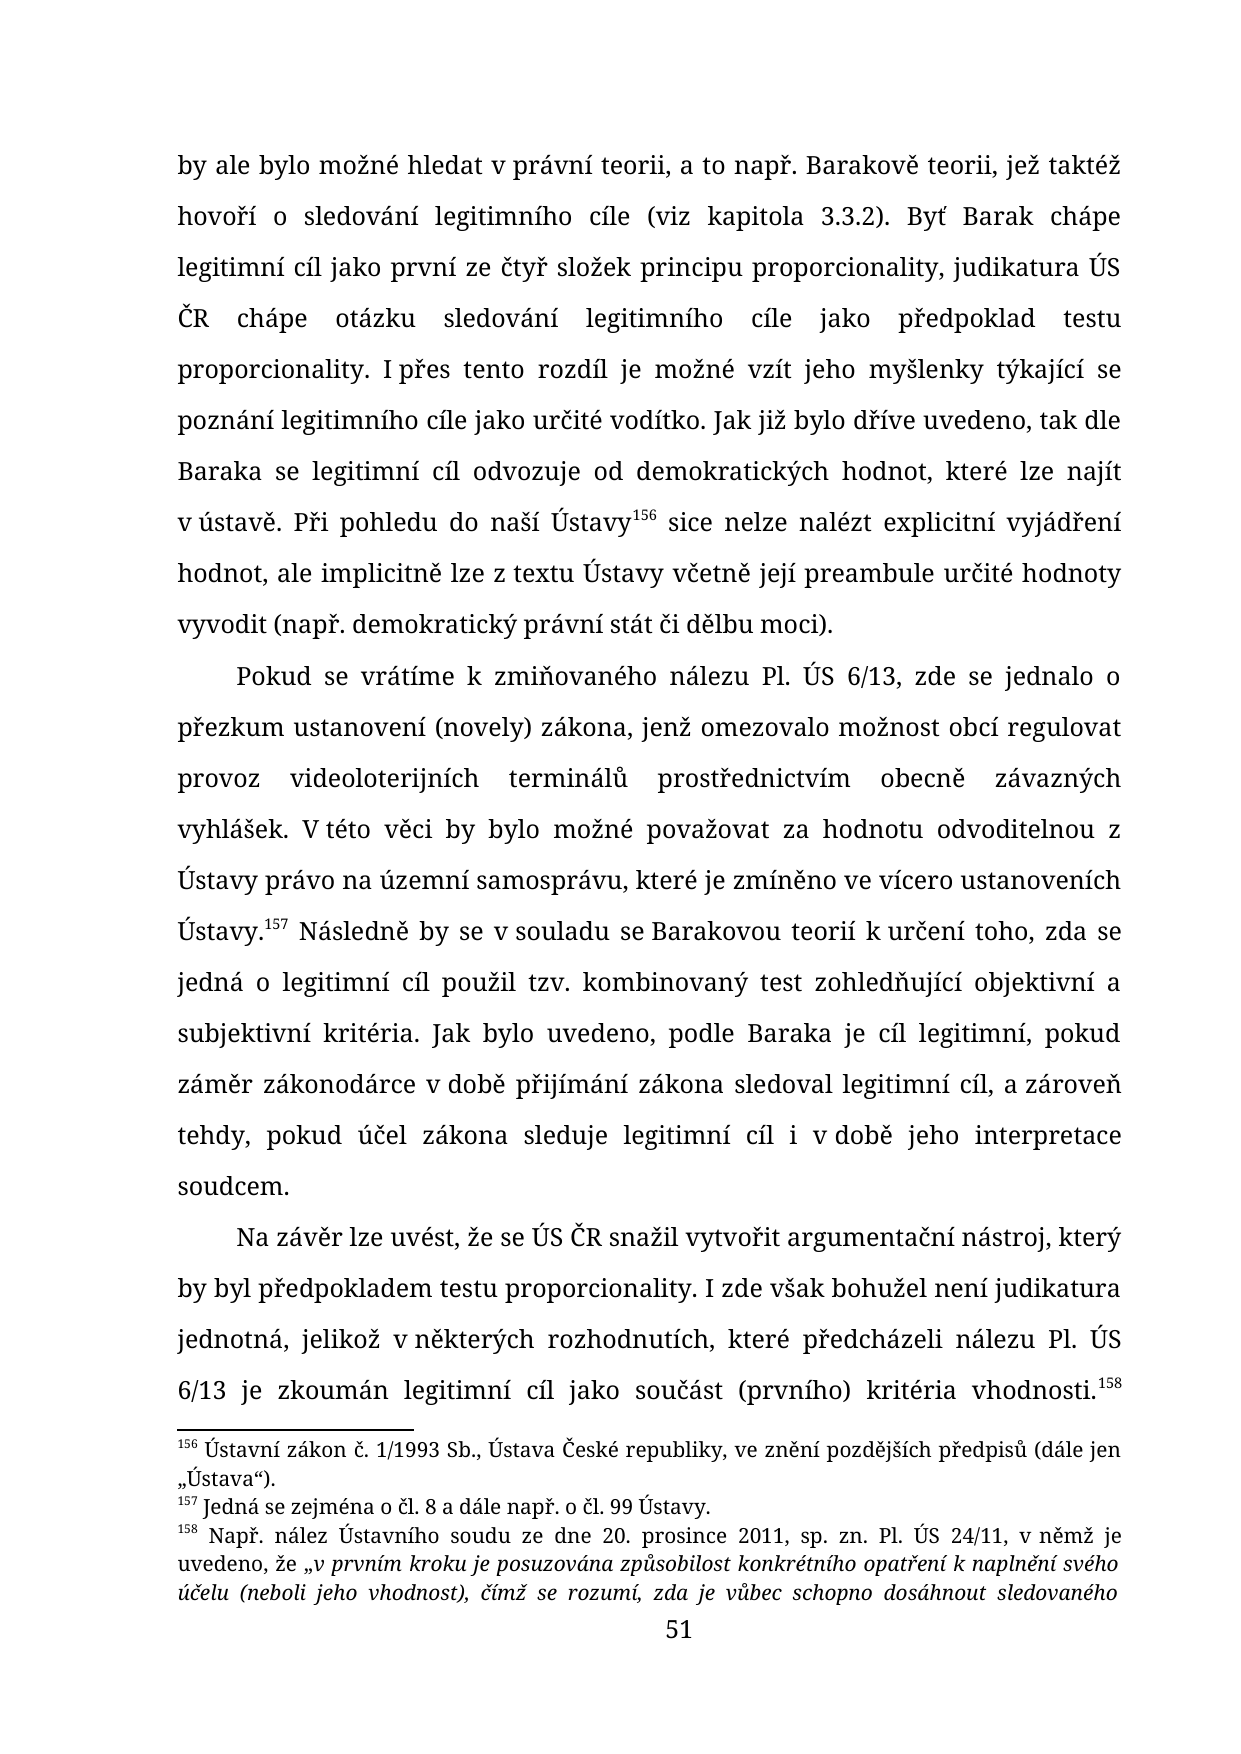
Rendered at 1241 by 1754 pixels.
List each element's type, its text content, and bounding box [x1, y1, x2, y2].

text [177, 148, 1122, 641]
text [177, 1219, 1122, 1407]
text Pokud se vrátíme k zmiňovaného nálezu Pl. ÚS 6/13, zde se jednalo o přezkum ustanovení (novely) zákona, jenž omezovalo možnost obcí regulovat provoz videoloterijních terminálů prostřednictvím obecně závazných vyhlášek. V této věci by bylo možné považovat za hodnotu odvoditelnou z Ústavy právo na územní samosprávu, které je zmíněno ve vícero ustanoveních Ústavy. Následně by se v souladu se Barakovou teorií k určení toho, zda se jedná o legitimní cíl použil tzv. kombinovaný test zohledňující objektivní a subjektivní kritéria. Jak bylo uvedeno, podle Baraka je cíl legitimní, pokud záměr zákonodárce v době přijímání zákona sledoval legitimní cíl, a zároveň tehdy, pokud účel zákona sleduje legitimní cíl i v době jeho interpretace soudcem. [177, 658, 1122, 1203]
